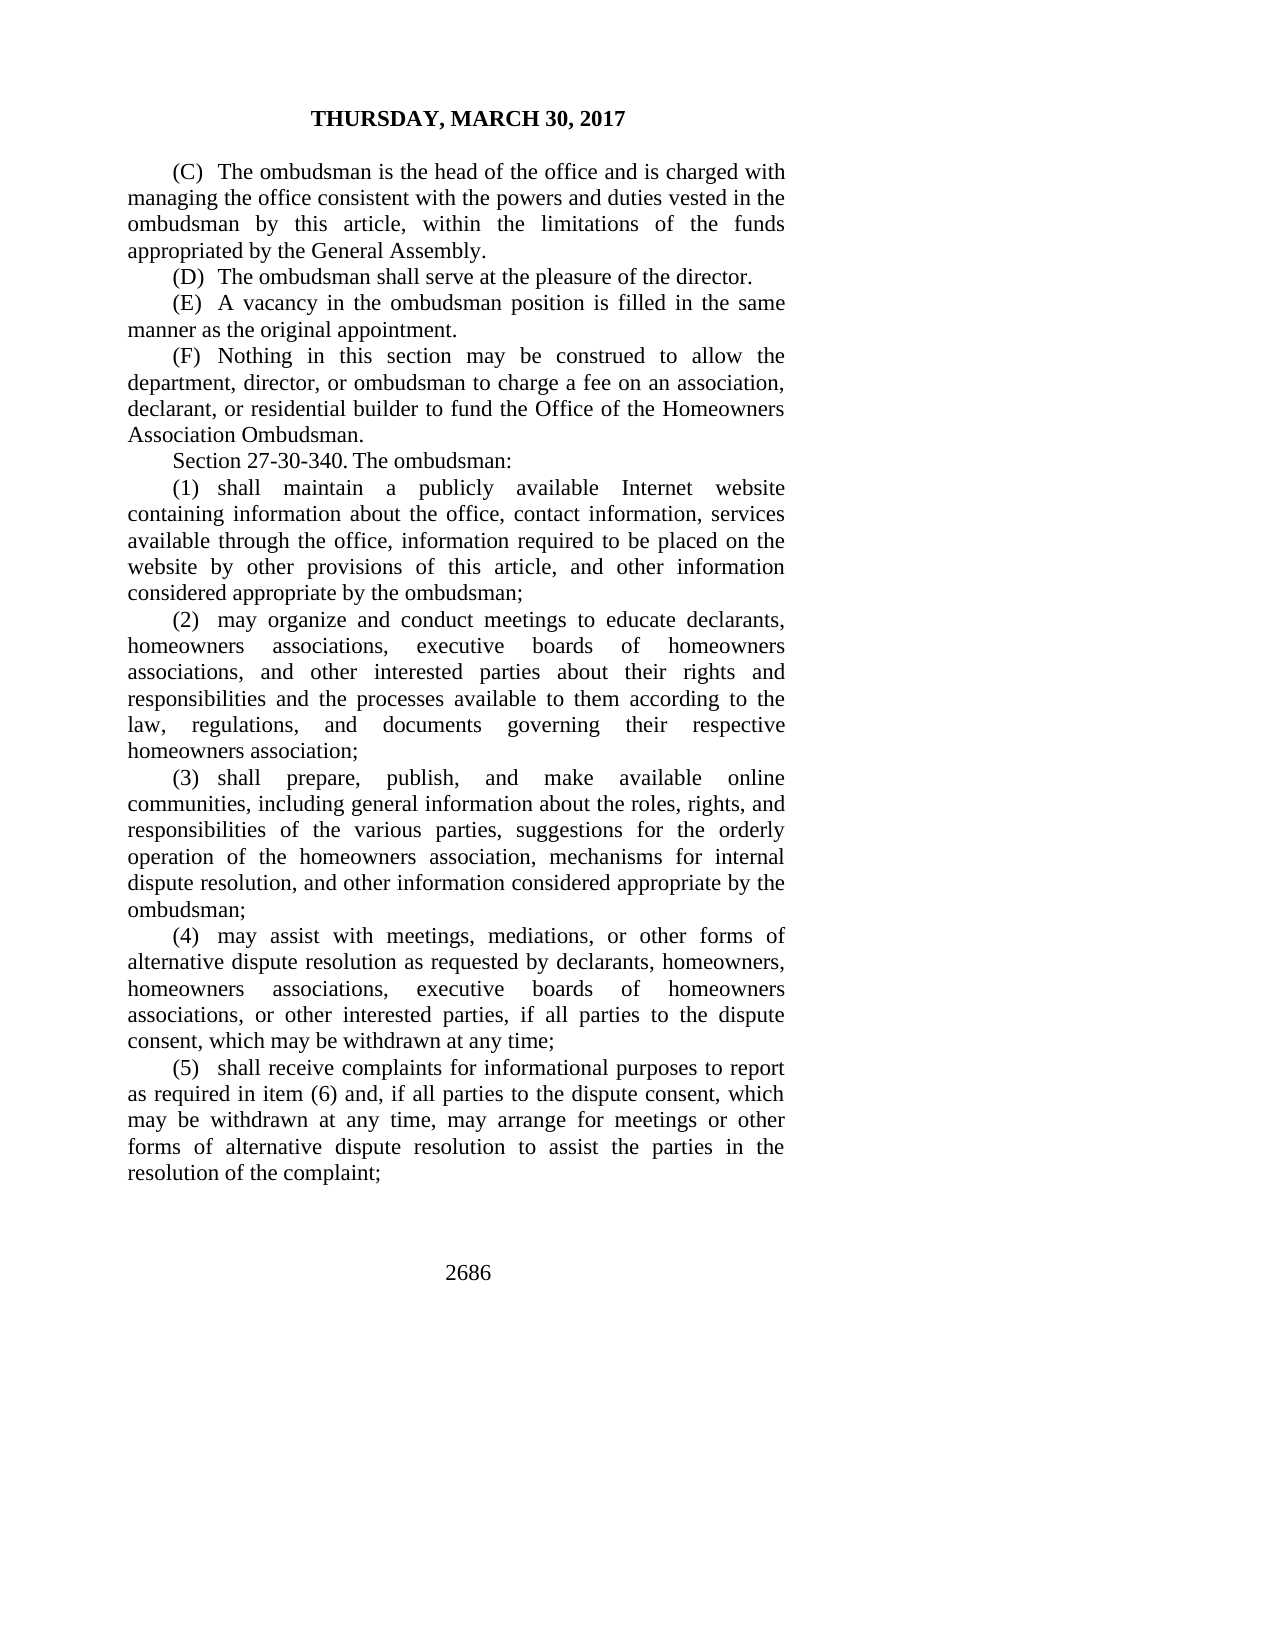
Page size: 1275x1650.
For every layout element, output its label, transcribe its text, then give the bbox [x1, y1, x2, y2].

text (E) A vacancy in the ombudsman position is filled in the same manner as the original appointment. [127, 289, 786, 342]
text (2) may organize and conduct meetings to educate declarants, homeowners associations, executive boards of homeowners associations, and other interested parties about their rights and responsibilities and the processes available to them according to the law, regulations, and documents governing their respective homeowners association; [127, 606, 786, 764]
text (1) shall maintain a publicly available Internet website containing information about the office, contact information, services available through the office, information required to be placed on the website by other provisions of this article, and other information considered appropriate by the ombudsman; [127, 474, 786, 606]
text (5) shall receive complaints for informational purposes to report as required in item (6) and, if all parties to the dispute consent, which may be withdrawn at any time, may arrange for meetings or other forms of alternative dispute resolution to assist the parties in the resolution of the complaint; [127, 1054, 786, 1186]
text (C) The ombudsman is the head of the office and is charged with managing the office consistent with the powers and duties vested in the ombudsman by this article, within the limitations of the funds appropriated by the General Assembly. [127, 158, 786, 263]
text Section 27-30-340. The ombudsman: [127, 448, 786, 474]
text (3) shall prepare, publish, and make available online communities, including general information about the roles, rights, and responsibilities of the various parties, suggestions for the orderly operation of the homeowners association, mechanisms for internal dispute resolution, and other information considered appropriate by the ombudsman; [127, 764, 786, 922]
text (D) The ombudsman shall serve at the pleasure of the director. [127, 263, 786, 289]
text (F) Nothing in this section may be construed to allow the department, director, or ombudsman to charge a fee on an association, declarant, or residential builder to fund the Office of the Homeowners Association Ombudsman. [127, 342, 786, 448]
text (4) may assist with meetings, mediations, or other forms of alternative dispute resolution as requested by declarants, homeowners, homeowners associations, executive boards of homeowners associations, or other interested parties, if all parties to the dispute consent, which may be withdrawn at any time; [127, 922, 786, 1054]
